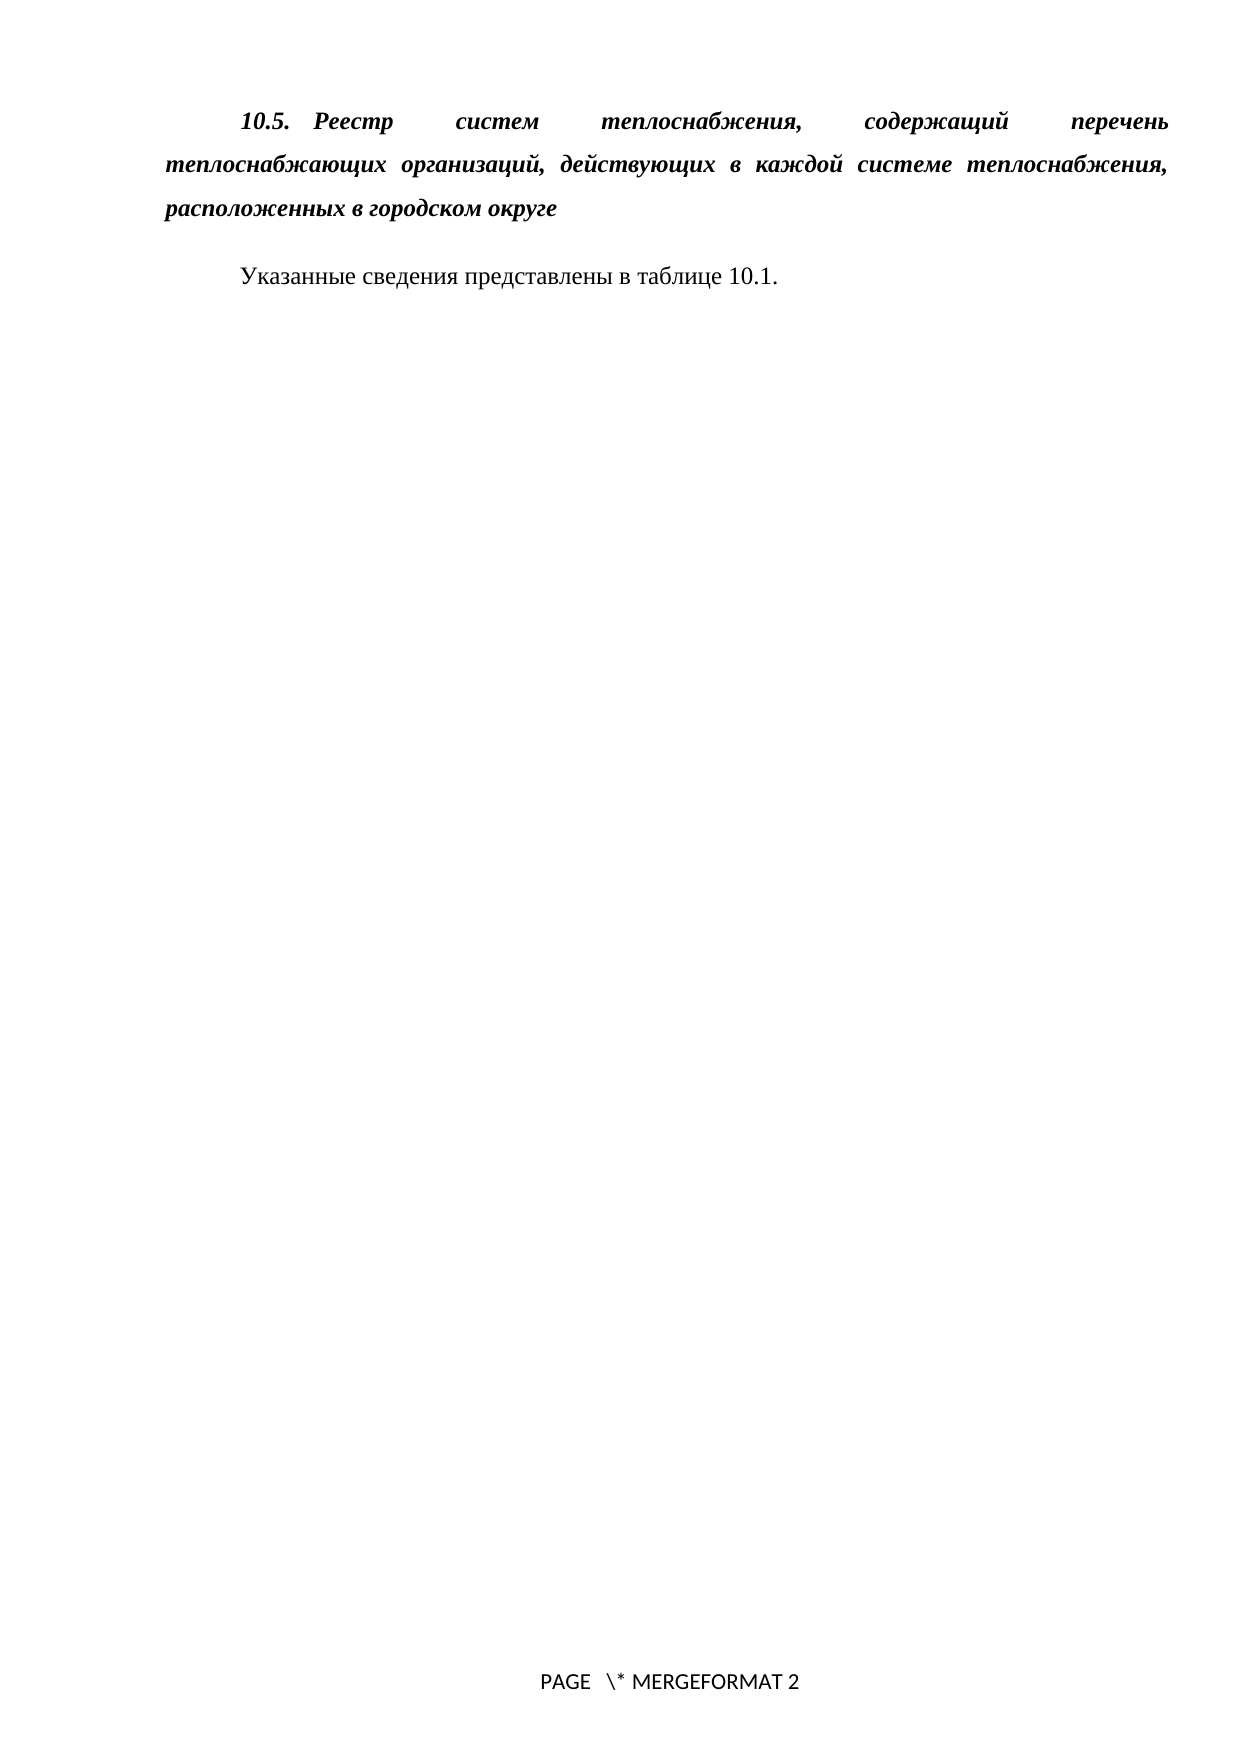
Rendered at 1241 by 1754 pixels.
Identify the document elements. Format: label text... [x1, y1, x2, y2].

subtitle 10.5. Реестр систем теплоснабжения, содержащий перечень теплоснабжающих организаций, действующих в каждой системе теплоснабжения, расположенных в городском округе [165, 106, 1169, 221]
text Указанные сведения представлены в таблице 10.1. [165, 261, 1165, 289]
